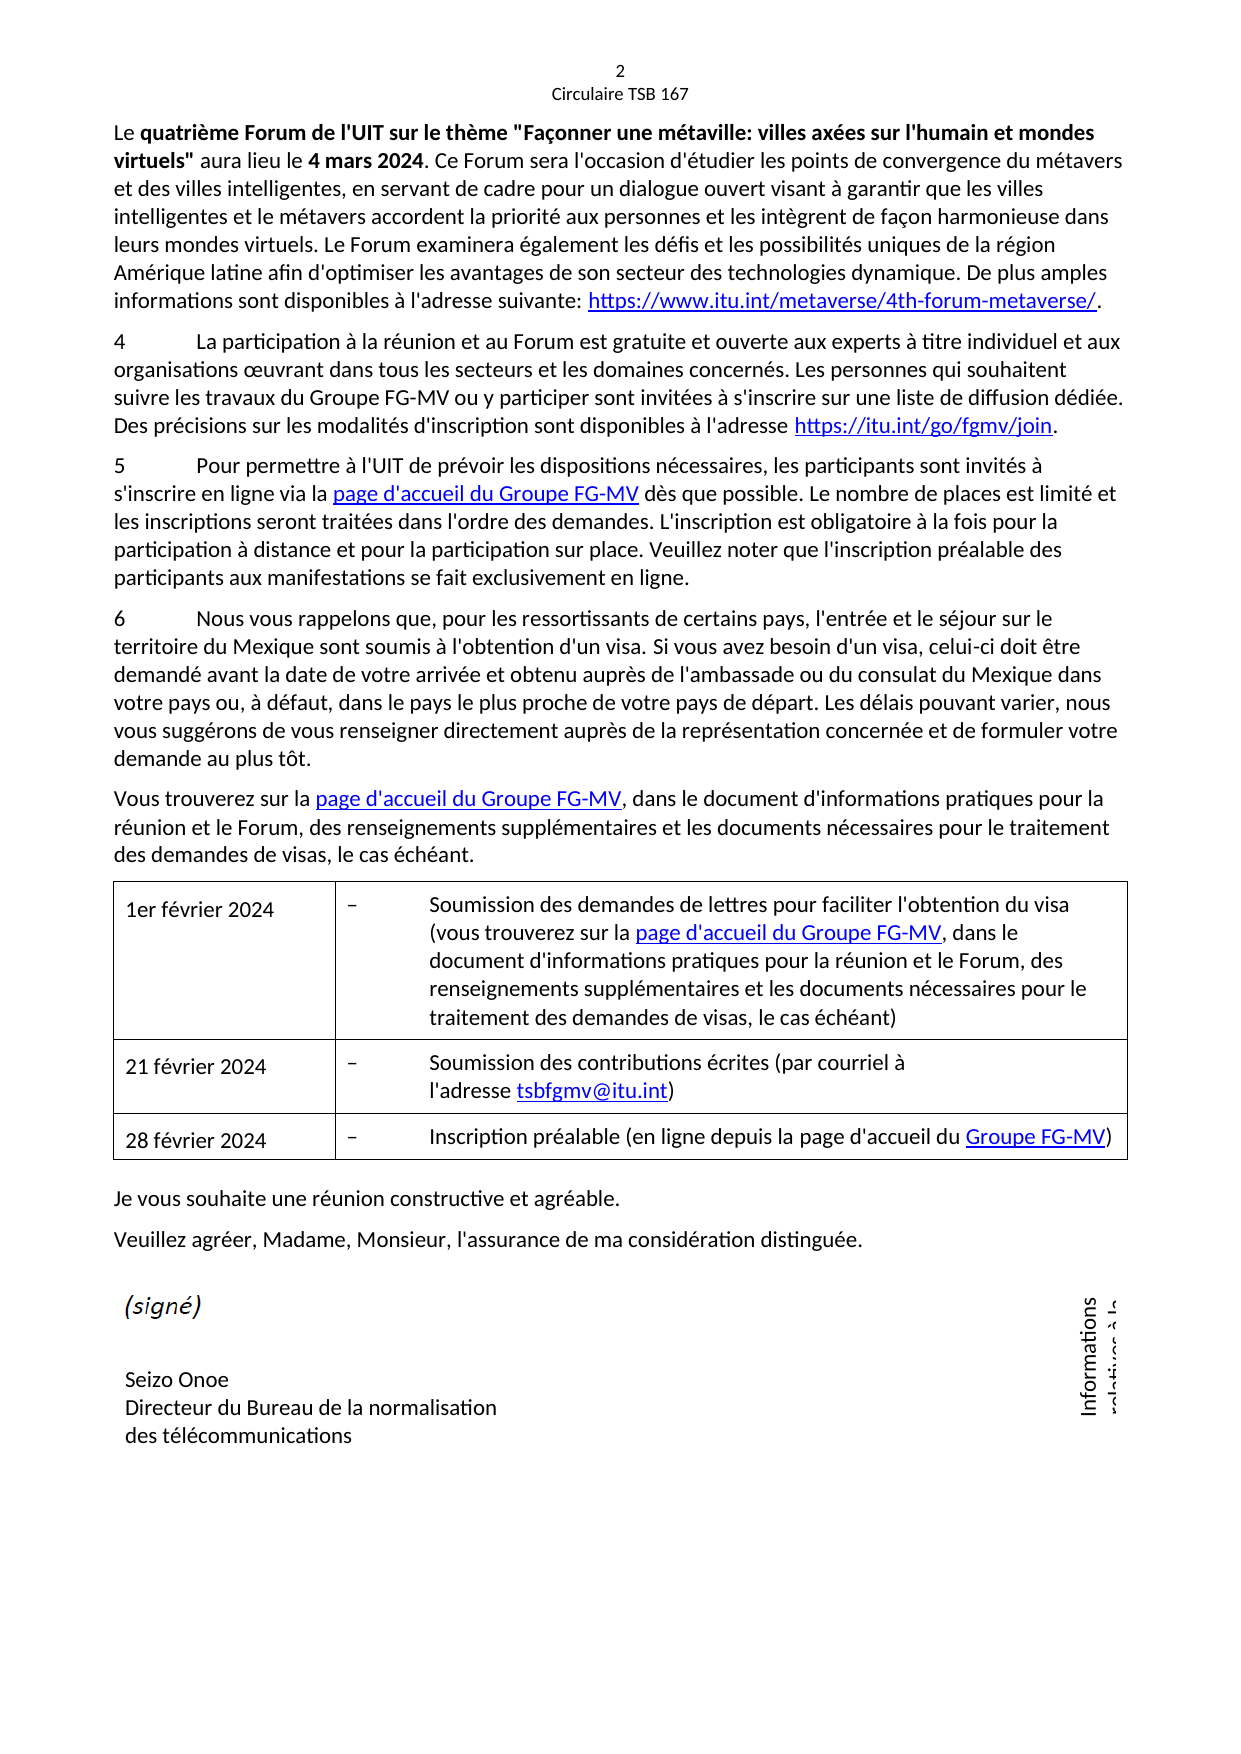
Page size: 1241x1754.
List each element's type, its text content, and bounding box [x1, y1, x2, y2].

text 6 Nous vous rappelons que, pour les ressortissants de certains pays, l'entrée et le séjour sur le territoire du Mexique sont soumis à l'obtention d'un visa. Si vous avez besoin d'un visa, celui-ci doit être demandé avant la date de votre arrivée et obtenu auprès de l'ambassade ou du consulat du Mexique dans votre pays ou, à défaut, dans le pays le plus proche de votre pays de départ. Les délais pouvant varier, nous vous suggérons de vous renseigner directement auprès de la représentation concernée et de formuler votre demande au plus tôt. [113, 604, 1127, 772]
table_header Seizo Onoe Directeur du Bureau de la normalisation des télécommunications [114, 1266, 856, 1449]
table_cell – Soumission des contributions écrites (par courriel à l'adresse tsbfgmv@itu.int) [336, 1040, 1127, 1113]
text Le quatrième Forum de l'UIT sur le thème "Façonner une métaville: villes axées sur l'humain et mondes virtuels" aura lieu le 4 mars 2024. Ce Forum sera l'occasion d'étudier les points de convergence du métavers et des villes intelligentes, en servant de cadre pour un dialogue ouvert visant à garantir que les villes intelligentes et le métavers accordent la priorité aux personnes et les intègrent de façon harmonieuse dans leurs mondes virtuels. Le Forum examinera également les défis et les possibilités uniques de la région Amérique latine afin d'optimiser les avantages de son secteur des technologies dynamique. De plus amples informations sont disponibles à l'adresse suivante: https://www.itu.int/metaverse/4th-forum-metaverse/. [113, 118, 1127, 314]
text 5 Pour permettre à l'UIT de prévoir les dispositions nécessaires, les participants sont invités à s'inscrire en ligne via la page d'accueil du Groupe FG-MV dès que possible. Le nombre de places est limité et les inscriptions seront traitées dans l'ordre des demandes. L'inscription est obligatoire à la fois pour la participation à distance et pour la participation sur place. Veuillez noter que l'inscription préalable des participants aux manifestations se fait exclusivement en ligne. [113, 451, 1127, 591]
table_header Informations relatives à la réunion du Groupe FG-MV [856, 1266, 1127, 1449]
text Vous trouverez sur la page d'accueil du Groupe FG-MV, dans le document d'informations pratiques pour la réunion et le Forum, des renseignements supplémentaires et les documents nécessaires pour le traitement des demandes de visas, le cas échéant. [113, 784, 1127, 869]
table_cell – Inscription préalable (en ligne depuis la page d'accueil du Groupe FG-MV) [336, 1114, 1127, 1158]
text Je vous souhaite une réunion constructive et agréable. [113, 1184, 1127, 1212]
table_cell 28 février 2024 [114, 1114, 335, 1158]
text 4 La participation à la réunion et au Forum est gratuite et ouverte aux experts à titre individuel et aux organisations œuvrant dans tous les secteurs et les domaines concernés. Les personnes qui souhaitent suivre les travaux du Groupe FG-MV ou y participer sont invitées à s'inscrire sur une liste de diffusion dédiée. Des précisions sur les modalités d'inscription sont disponibles à l'adresse https://itu.int/go/fgmv/join. [113, 327, 1127, 439]
table_header 1er février 2024 [114, 882, 335, 1039]
table_header – Soumission des demandes de lettres pour faciliter l'obtention du visa (vous trouverez sur la page d'accueil du Groupe FG-MV, dans le document d'informations pratiques pour la réunion et le Forum, des renseignements supplémentaires et les documents nécessaires pour le traitement des demandes de visas, le cas échéant) [336, 882, 1127, 1039]
text Veuillez agréer, Madame, Monsieur, l'assurance de ma considération distinguée. [113, 1225, 1127, 1253]
table_cell 21 février 2024 [114, 1040, 335, 1113]
